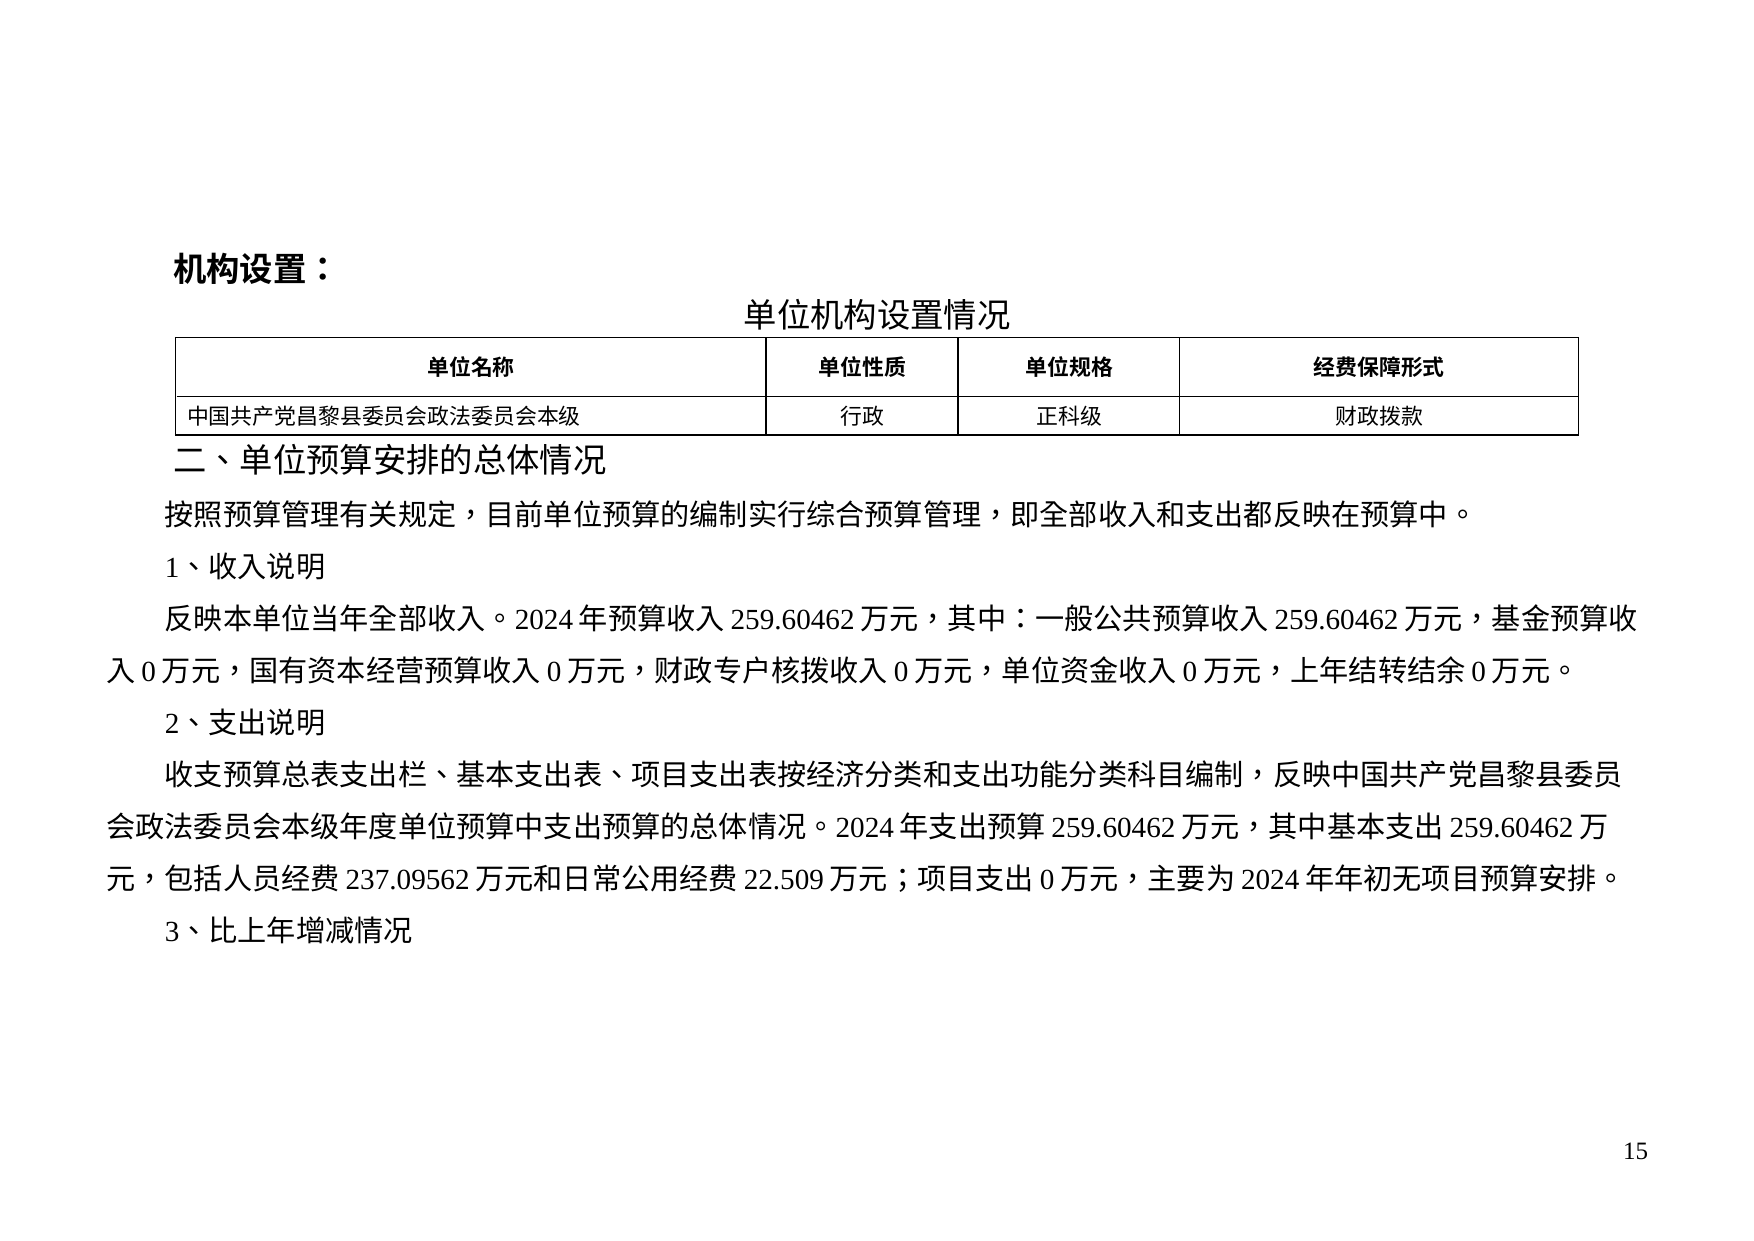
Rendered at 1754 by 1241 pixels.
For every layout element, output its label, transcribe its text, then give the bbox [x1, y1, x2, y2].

text 单位机构设置情况 [106, 291, 1648, 337]
table_cell 正科级 [959, 397, 1179, 434]
table_cell 中国共产党昌黎县委员会政法委员会本级 [176, 397, 765, 434]
table_header 单位性质 [767, 338, 957, 396]
text 1、收入说明 [106, 535, 1648, 587]
table_header 经费保障形式 [1180, 338, 1578, 396]
text 二、单位预算安排的总体情况 [106, 437, 1648, 482]
text 机构设置： [106, 246, 1648, 291]
table_header 单位规格 [959, 338, 1179, 396]
text 2、支出说明 [106, 692, 1648, 744]
table_cell 财政拨款 [1180, 397, 1578, 434]
text 3、比上年增减情况 [106, 900, 1648, 952]
table_cell 行政 [767, 397, 957, 434]
table_header 单位名称 [176, 338, 765, 396]
text 收支预算总表支出栏、基本支出表、项目支出表按经济分类和支出功能分类科目编制，反映中国共产党昌黎县委员会政法委员会本级年度单位预算中支出预算的总体情况。2024年支出预算259.60462万元，其中基本支出259.60462万元，包括人员经费237.09562万元和日常公用经费22.509万元；项目支出0万元，主要为2024年年初无项目预算安排。 [106, 744, 1648, 900]
text 反映本单位当年全部收入。2024年预算收入259.60462万元，其中：一般公共预算收入259.60462万元，基金预算收入0万元，国有资本经营预算收入0万元，财政专户核拨收入0万元，单位资金收入0万元，上年结转结余0万元。 [106, 587, 1648, 692]
text 按照预算管理有关规定，目前单位预算的编制实行综合预算管理，即全部收入和支出都反映在预算中。 [106, 483, 1648, 535]
